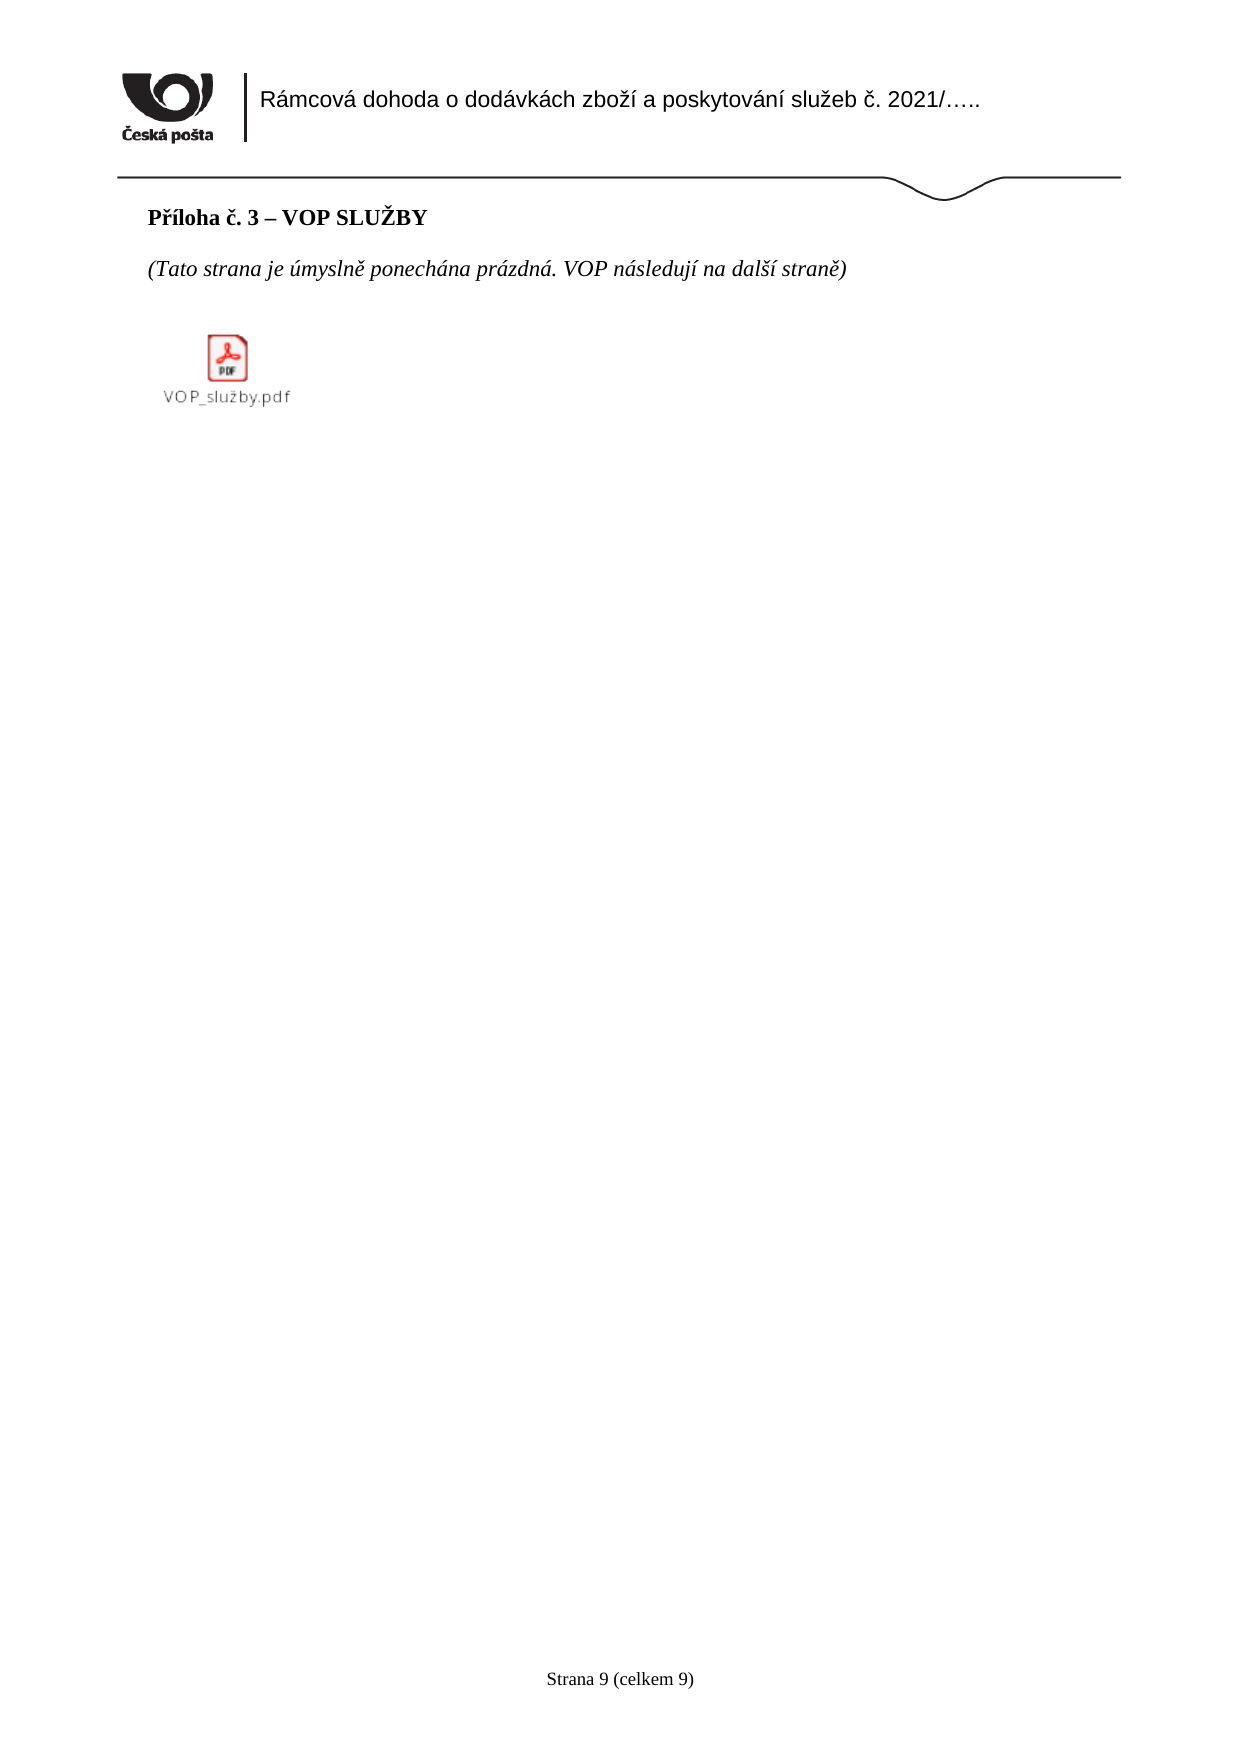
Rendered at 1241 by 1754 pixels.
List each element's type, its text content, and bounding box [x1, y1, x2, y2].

picture [117, 176, 1122, 201]
text Příloha č. 3 – VOP SLUŽBY [148, 204, 1092, 230]
text (Tato strana je úmyslně ponechána prázdná. VOP následují na další straně) [148, 255, 1092, 281]
